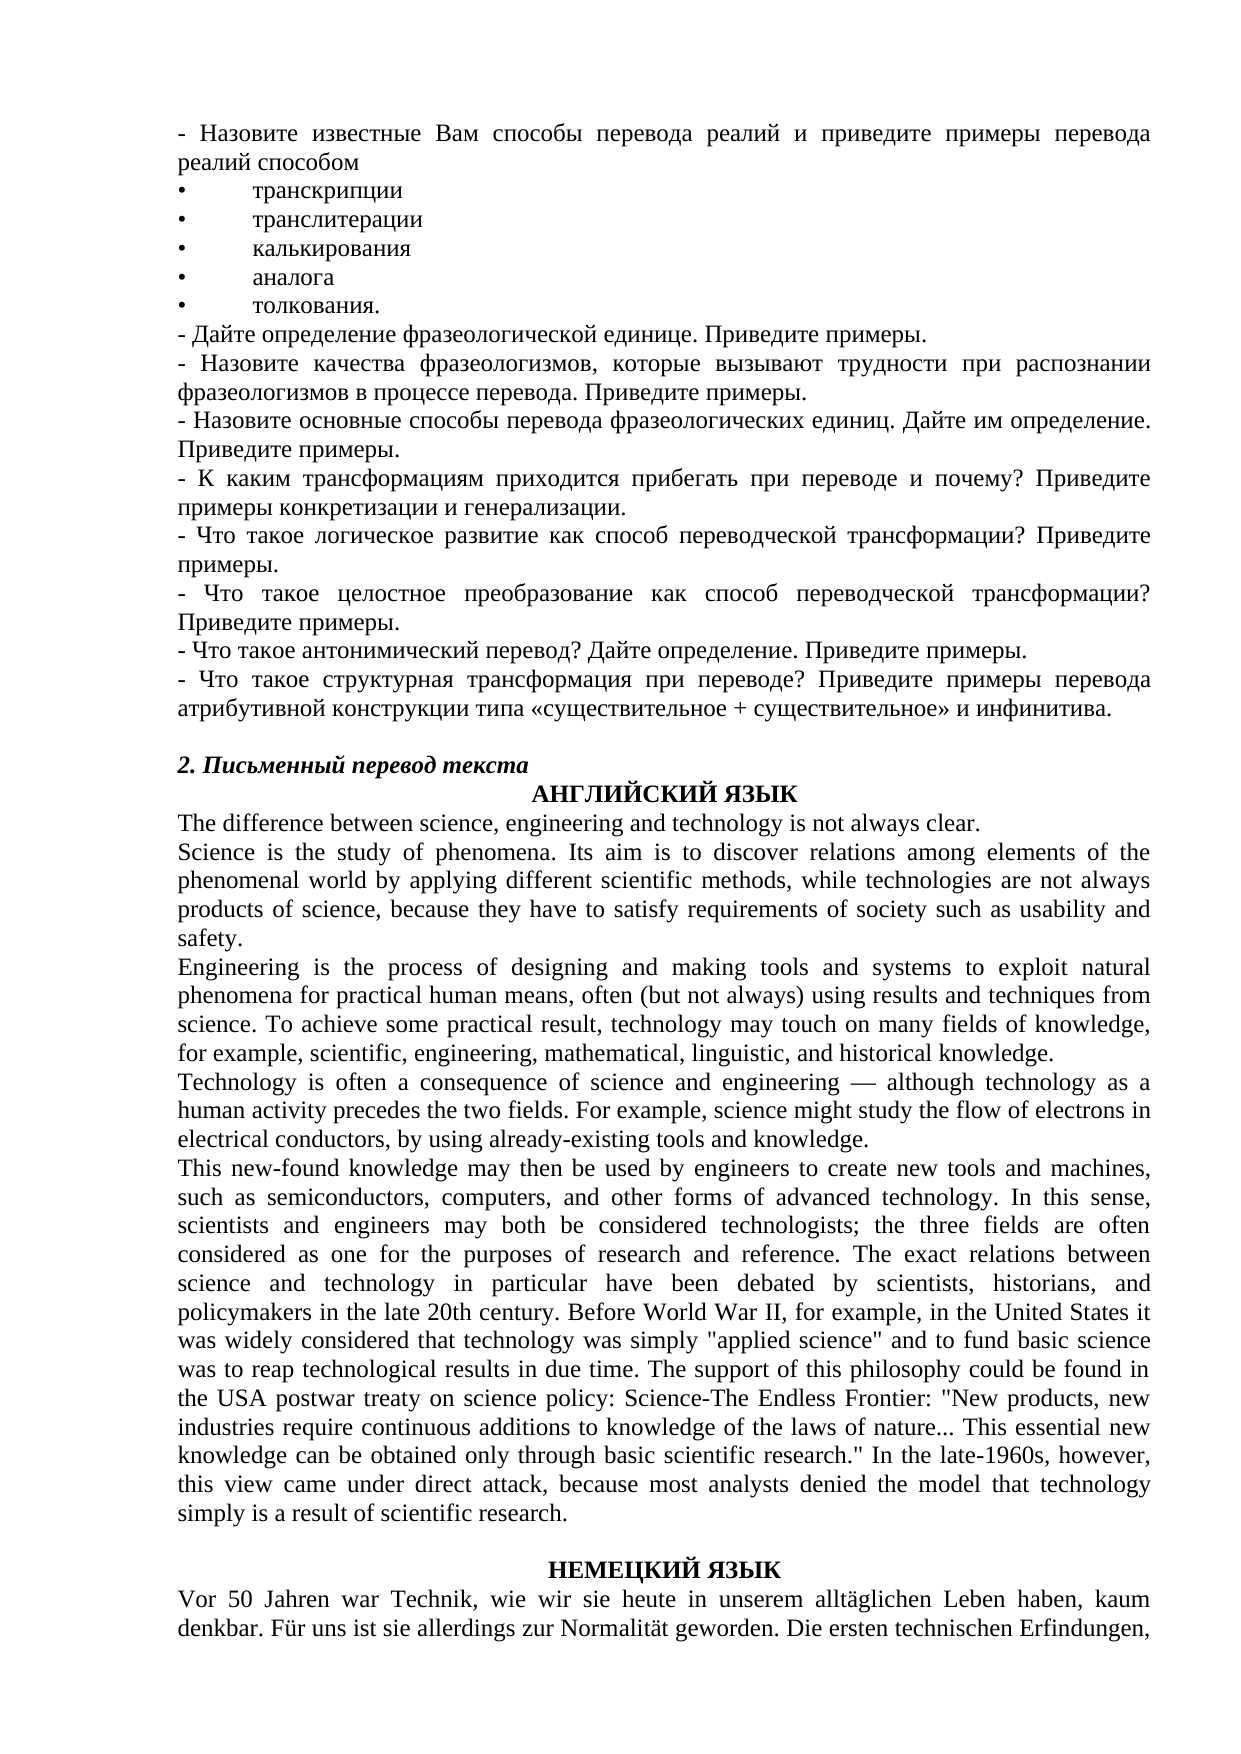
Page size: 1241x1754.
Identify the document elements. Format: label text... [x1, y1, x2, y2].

text • транскрипции [177, 176, 1152, 204]
text - К каким трансформациям приходится прибегать при переводе и почему? Приведите примеры конкретизации и генерализации. [177, 463, 1152, 521]
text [177, 1584, 1152, 1642]
text 2. Письменный перевод текста [177, 751, 1152, 779]
text - Что такое целостное преобразование как способ переводческой трансформации? Приведите примеры. [177, 578, 1152, 636]
text - Что такое структурная трансформация при переводе? Приведите примеры перевода атрибутивной конструкции типа «существительное + существительное» и инфинитива. [177, 664, 1152, 722]
text • транслитерации [177, 204, 1152, 233]
text This new-found knowledge may then be used by engineers to create new tools and machines, such as semiconductors, computers, and other forms of advanced technology. In this sense, scientists and engineers may both be considered technologists; the three fields are often considered as one for the purposes of research and reference. The exact relations between science and technology in particular have been debated by scientists, historians, and policymakers in the late 20th century. Before World War II, for example, in the United States it was widely considered that technology was simply "applied science" and to fund basic science was to reap technological results in due time. The support of this philosophy could be found in the USA postwar treaty on science policy: Science-The Endless Frontier: "New products, new industries require continuous additions to knowledge of the laws of nature... This essential new knowledge can be obtained only through basic scientific research." In the late-1960s, however, this view came under direct attack, because most analysts denied the model that technology simply is a result of scientific research. [177, 1153, 1152, 1527]
text - Что такое логическое развитие как способ переводческой трансформации? Приведите примеры. [177, 521, 1152, 578]
text - Что такое антонимический перевод? Дайте определение. Приведите примеры. [177, 636, 1152, 664]
text - Дайте определение фразеологической единице. Приведите примеры. [177, 319, 1152, 348]
text Technology is often a consequence of science and engineering — although technology as a human activity precedes the two fields. For example, science might study the flow of electrons in electrical conductors, by using already-existing tools and knowledge. [177, 1067, 1152, 1153]
text Science is the study of phenomena. Its aim is to discover relations among elements of the phenomenal world by applying different scientific methods, while technologies are not always products of science, because they have to satisfy requirements of society such as usability and safety. [177, 837, 1152, 952]
text - Назовите основные способы перевода фразеологических единиц. Дайте им определение. Приведите примеры. [177, 406, 1152, 463]
text • аналога [177, 262, 1152, 291]
text НЕМЕЦКИЙ ЯЗЫК [177, 1556, 1152, 1584]
text The difference between science, engineering and technology is not always clear. [177, 808, 1152, 837]
text • толкования. [177, 291, 1152, 319]
text - Назовите известные Вам способы перевода реалий и приведите примеры перевода реалий способом [177, 118, 1152, 176]
text АНГЛИЙСКИЙ ЯЗЫК [177, 779, 1152, 808]
text • калькирования [177, 233, 1152, 262]
text Engineering is the process of designing and making tools and systems to exploit natural phenomena for practical human means, often (but not always) using results and techniques from science. To achieve some practical result, technology may touch on many fields of knowledge, for example, scientific, engineering, mathematical, linguistic, and historical knowledge. [177, 952, 1152, 1067]
text - Назовите качества фразеологизмов, которые вызывают трудности при распознании фразеологизмов в процессе перевода. Приведите примеры. [177, 348, 1152, 406]
